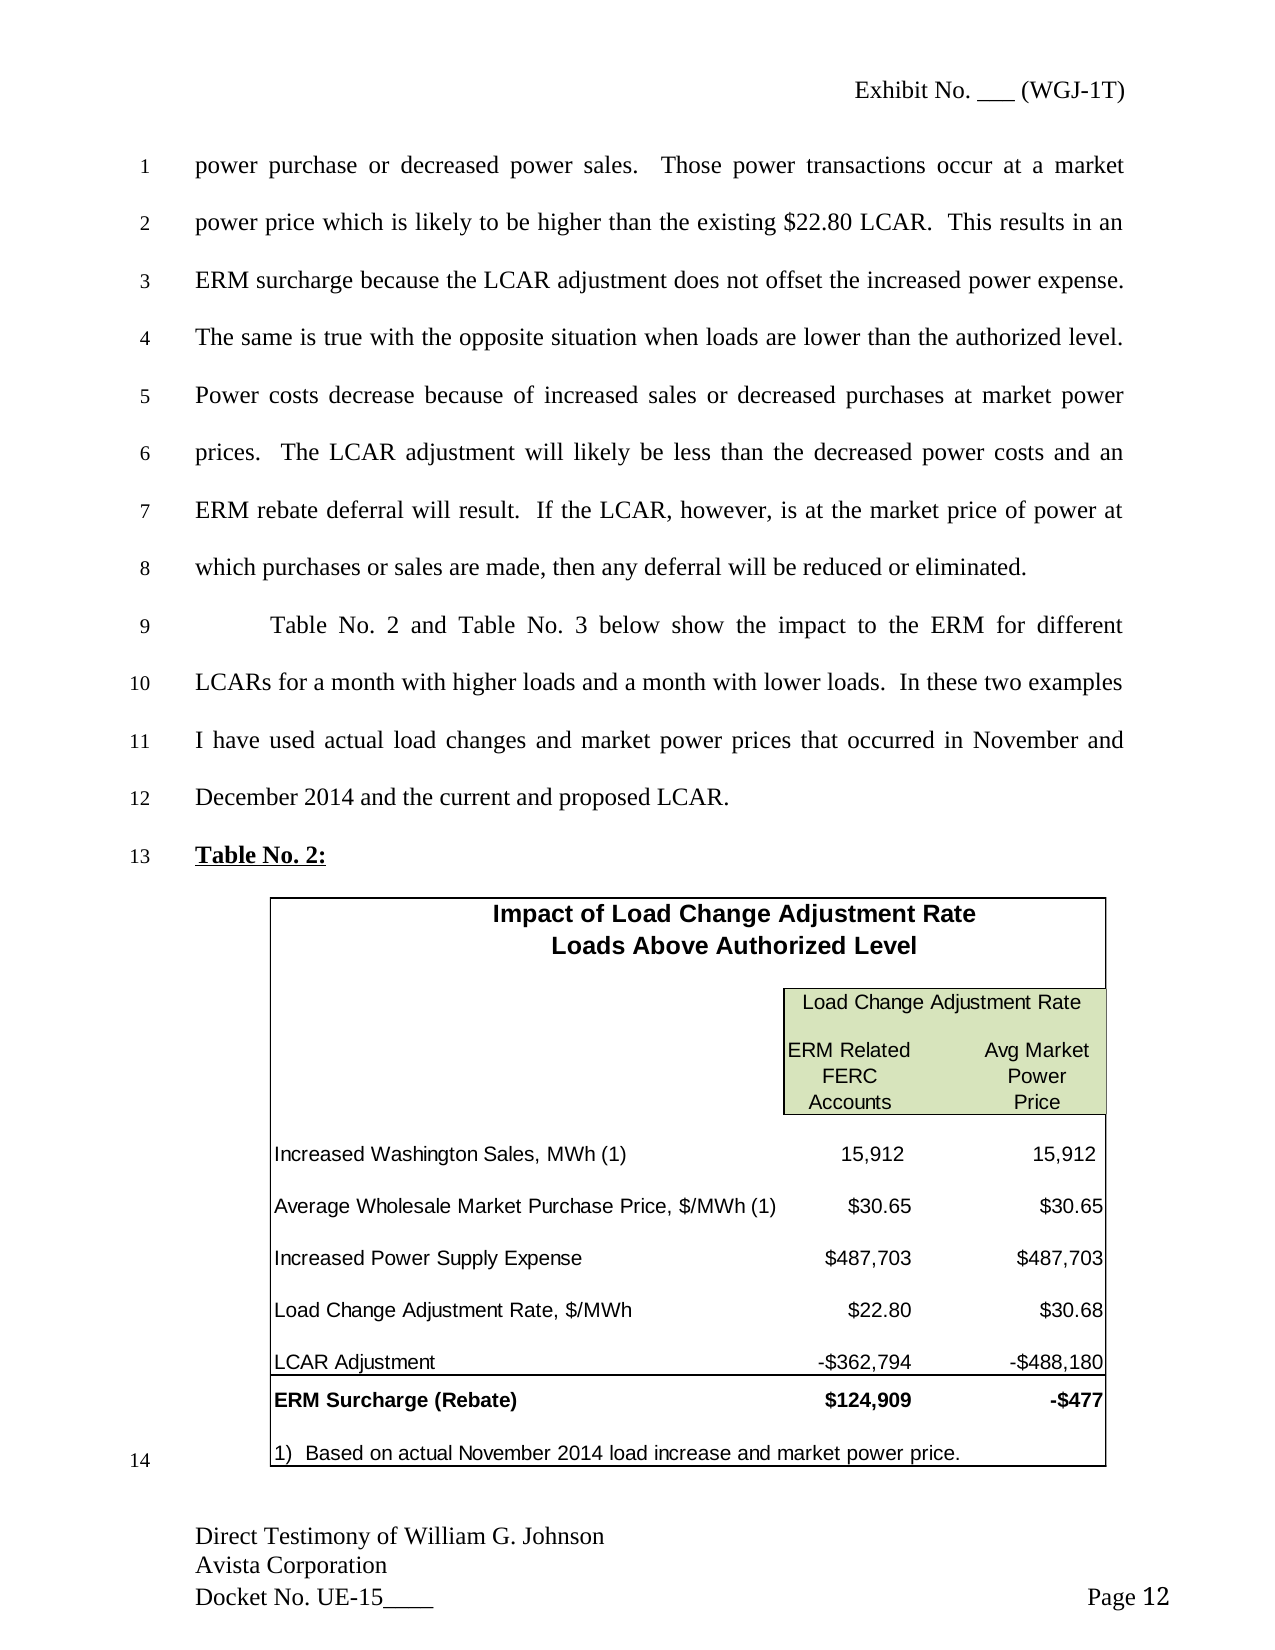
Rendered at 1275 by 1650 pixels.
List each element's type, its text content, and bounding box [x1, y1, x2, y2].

text Table No. 2 and Table No. 3 below show the impact to the ERM for different LCARs for a month with higher loads and a month with lower loads. In these two examples I have used actual load changes and market power prices that occurred in November and December 2014 and the current and proposed LCAR. [195, 610, 1125, 811]
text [195, 150, 1125, 581]
text Table No. 2: [195, 840, 1125, 869]
